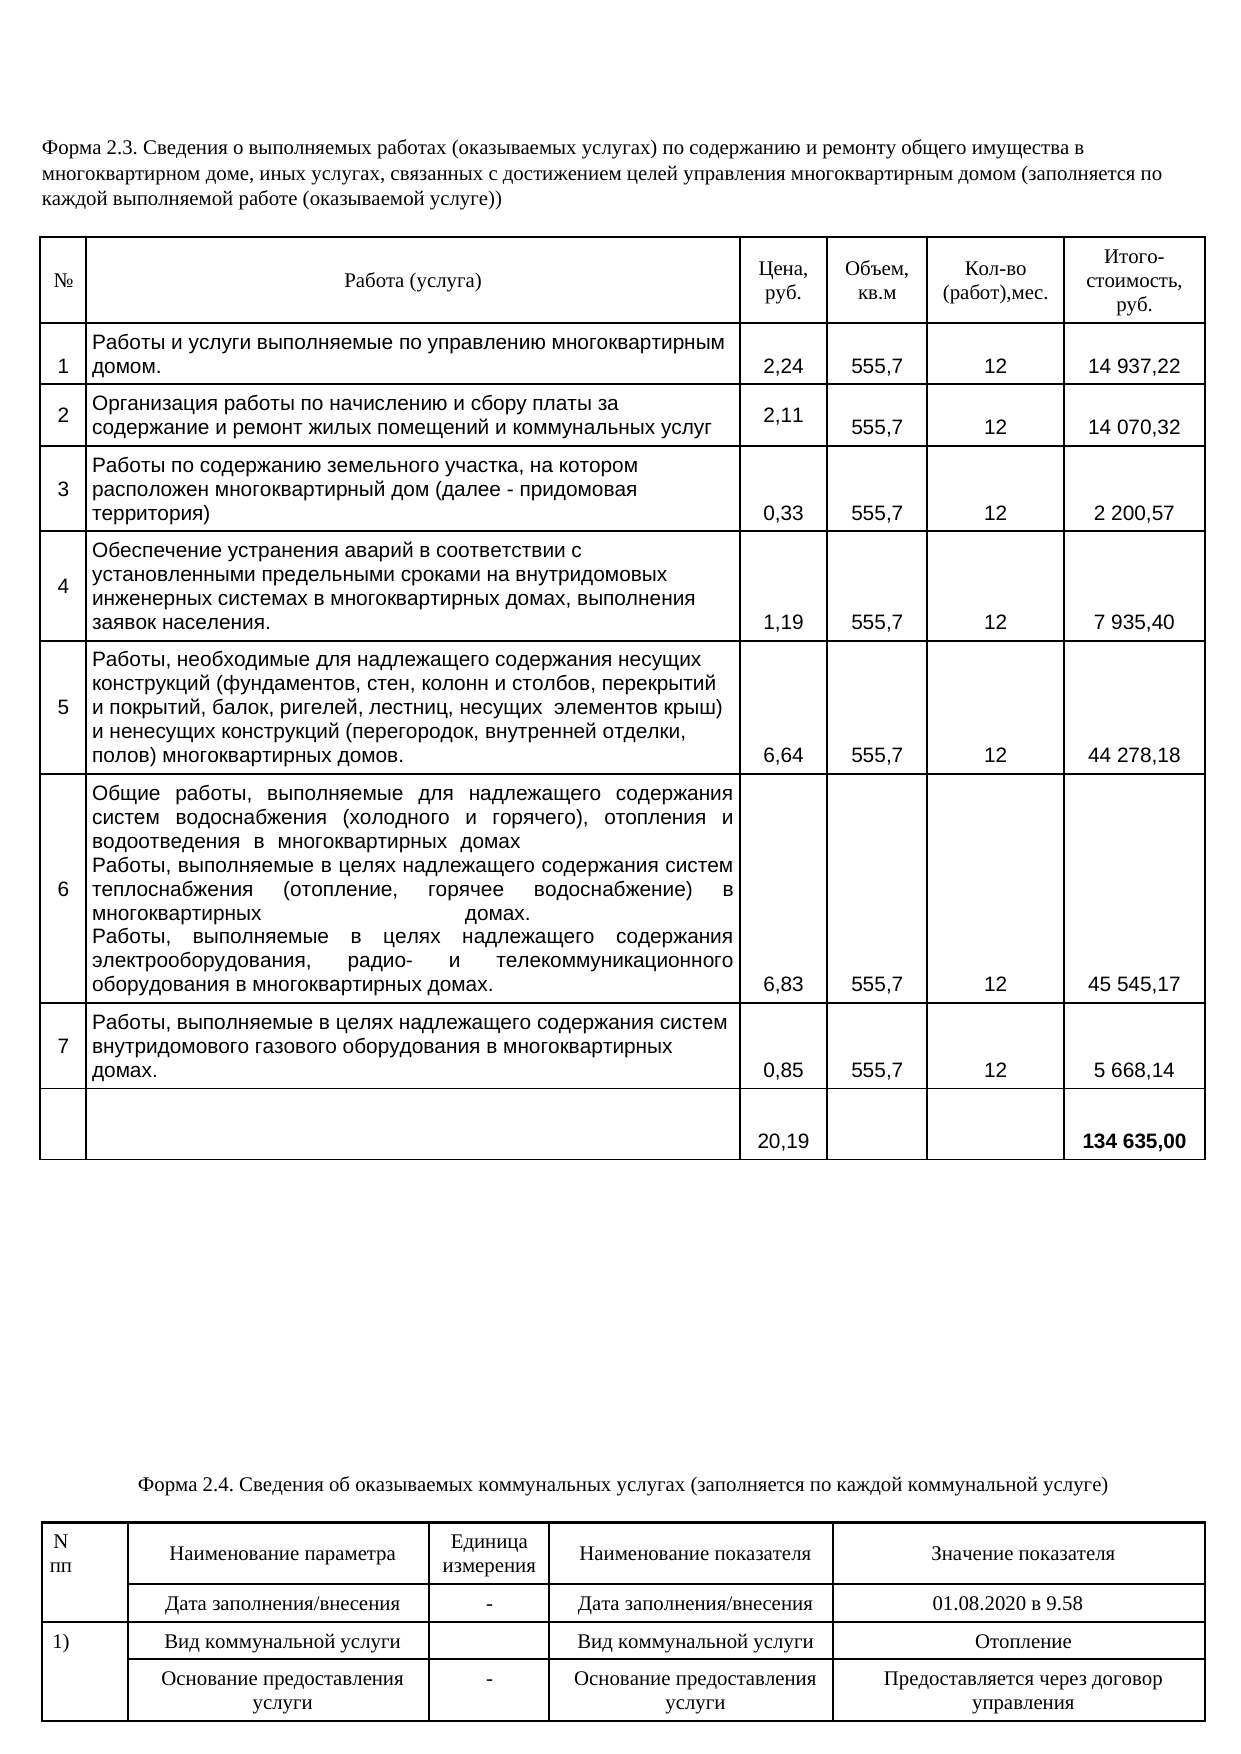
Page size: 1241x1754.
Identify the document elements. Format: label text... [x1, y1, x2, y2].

table_cell 12 [928, 324, 1063, 383]
table_cell Работы и услуги выполняемые по управлению многоквартирным домом. [87, 324, 739, 383]
table_cell [41, 1089, 85, 1158]
table_cell 555,7 [828, 385, 926, 445]
table_cell 12 [928, 532, 1063, 639]
table_cell 12 [928, 385, 1063, 445]
table_cell Предоставляется через договор управления [834, 1660, 1204, 1720]
table_header Единица измерения [430, 1524, 548, 1583]
table_header № [41, 238, 85, 322]
table_cell Обеспечение устранения аварий в соответствии с установленными предельными сроками на внутридомовых инженерных системах в многоквартирных домах, выполнения заявок населения. [87, 532, 739, 639]
table_cell Организация работы по начислению и сбору платы за содержание и ремонт жилых помещений и коммунальных услуг [87, 385, 739, 445]
table_header Наименование показателя [550, 1524, 832, 1583]
table_cell 555,7 [828, 324, 926, 383]
table_cell 45 545,17 [1065, 775, 1204, 1002]
table_cell 5 [41, 642, 85, 773]
table_cell 12 [928, 447, 1063, 530]
table_header Наименование параметра [129, 1524, 428, 1583]
table_header Итого-стоимость, руб. [1065, 238, 1204, 322]
table_cell [87, 1089, 739, 1158]
table_cell 6,83 [741, 775, 826, 1002]
table_cell 7 935,40 [1065, 532, 1204, 639]
text Форма 2.4. Сведения об оказываемых коммунальных услугах (заполняется по каждой коммунальной услуге) [42, 1472, 1205, 1496]
table_header Цена, руб. [741, 238, 826, 322]
table_cell - [430, 1585, 548, 1621]
table_cell 3 [41, 447, 85, 530]
table_header Кол-во (работ),мес. [928, 238, 1063, 322]
table_cell 2,11 [741, 385, 826, 445]
table_cell 20,19 [741, 1089, 826, 1158]
table_cell 5 668,14 [1065, 1004, 1204, 1087]
table_cell 44 278,18 [1065, 642, 1204, 773]
table_cell 7 [41, 1004, 85, 1087]
table_cell 12 [928, 775, 1063, 1002]
table_cell 555,7 [828, 532, 926, 639]
table_cell 6 [41, 775, 85, 1002]
table_cell 134 635,00 [1065, 1089, 1204, 1158]
table_cell Общие работы, выполняемые для надлежащего содержания систем водоснабжения (холодного и горячего), отопления и водоотведения в многоквартирных домах Работы, выполняемые в целях надлежащего содержания систем теплоснабжения (отопление, горячее водоснабжение) в многоквартирных домах. Работы, выполняемые в целях надлежащего содержания электрооборудования, радио- и телекоммуникационного оборудования в многоквартирных домах. [87, 775, 739, 1002]
table_header N пп [43, 1524, 127, 1621]
table_cell Дата заполнения/внесения [129, 1585, 428, 1621]
table_cell Вид коммунальной услуги [550, 1623, 832, 1658]
table_cell 6,64 [741, 642, 826, 773]
table_cell 4 [41, 532, 85, 639]
table_cell Работы, необходимые для надлежащего содержания несущих конструкций (фундаментов, стен, колонн и столбов, перекрытий и покрытий, балок, ригелей, лестниц, несущих элементов крыш) и ненесущих конструкций (перегородок, внутренней отделки, полов) многоквартирных домов. [87, 642, 739, 773]
table_cell 12 [928, 1004, 1063, 1087]
table_cell 0,33 [741, 447, 826, 530]
table_cell Основание предоставления услуги [129, 1660, 428, 1720]
table_header Объем, кв.м [828, 238, 926, 322]
table_cell 2 [41, 385, 85, 445]
table_cell 555,7 [828, 447, 926, 530]
table_cell 2,24 [741, 324, 826, 383]
table_cell 14 937,22 [1065, 324, 1204, 383]
table_cell 14 070,32 [1065, 385, 1204, 445]
table_cell 555,7 [828, 775, 926, 1002]
table_cell 2 200,57 [1065, 447, 1204, 530]
table_cell [928, 1089, 1063, 1158]
table_cell Основание предоставления услуги [550, 1660, 832, 1720]
table_cell 1 [41, 324, 85, 383]
table_cell 555,7 [828, 1004, 926, 1087]
table_cell [828, 1089, 926, 1158]
table_cell Отопление [834, 1623, 1204, 1658]
table_cell 12 [928, 642, 1063, 773]
table_cell 1,19 [741, 532, 826, 639]
table_header Работа (услуга) [87, 238, 739, 322]
table_cell - [430, 1660, 548, 1720]
table_cell 0,85 [741, 1004, 826, 1087]
table_cell 555,7 [828, 642, 926, 773]
text Форма 2.3. Сведения о выполняемых работах (оказываемых услугах) по содержанию и ремонту общего имущества в многоквартирном доме, иных услугах, связанных с достижением целей управления многоквартирным домом (заполняется по каждой выполняемой работе (оказываемой услуге)) [42, 135, 1173, 210]
table_cell Вид коммунальной услуги [129, 1623, 428, 1658]
table_cell 01.08.2020 в 9.58 [834, 1585, 1204, 1621]
table_cell Работы, выполняемые в целях надлежащего содержания систем внутридомового газового оборудования в многоквартирных домах. [87, 1004, 739, 1087]
table_header Значение показателя [834, 1524, 1204, 1583]
table_cell [430, 1623, 548, 1658]
table_cell Работы по содержанию земельного участка, на котором расположен многоквартирный дом (далее - придомовая территория) [87, 447, 739, 530]
table_cell Дата заполнения/внесения [550, 1585, 832, 1621]
table_cell 1) [43, 1623, 127, 1720]
